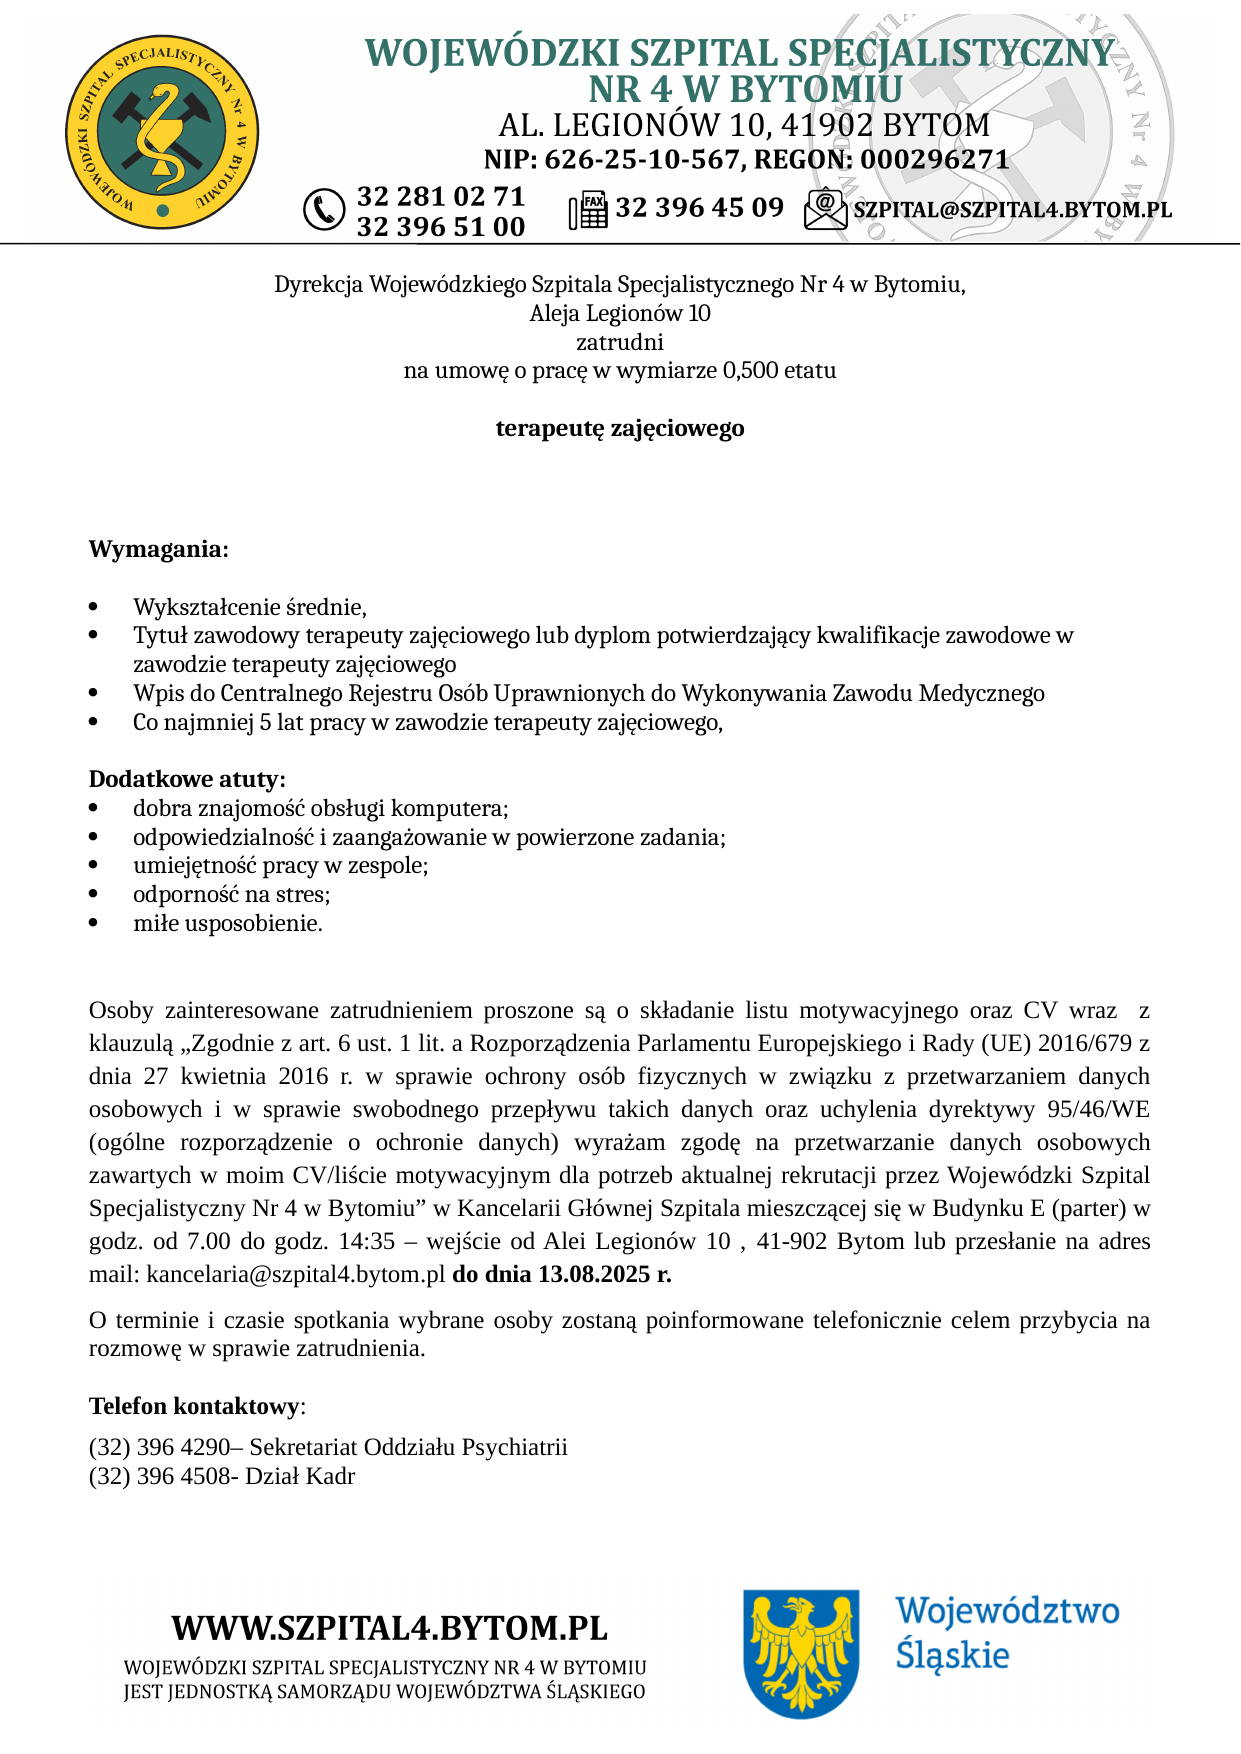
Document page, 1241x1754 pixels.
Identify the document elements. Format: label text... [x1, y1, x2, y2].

text terapeutę zajęciowego [89, 414, 1152, 443]
list Tytuł zawodowy terapeuty zajęciowego lub dyplom potwierdzający kwalifikacje zawodowe w zawodzie terapeuty zajęciowego [89, 621, 1152, 679]
text (32) 396 4508- Dział Kadr [89, 1461, 1152, 1490]
list odporność na stres; [89, 880, 1152, 909]
list umiejętność pracy w zespole; [89, 851, 1152, 880]
list dobra znajomość obsługi komputera; [89, 794, 1152, 823]
picture [88, 1577, 1150, 1730]
list odpowiedzialność i zaangażowanie w powierzone zadania; [89, 823, 1152, 851]
text Osoby zainteresowane zatrudnieniem proszone są o składanie listu motywacyjnego oraz CV wraz z klauzulą „Zgodnie z art. 6 ust. 1 lit. a Rozporządzenia Parlamentu Europejskiego i Rady (UE) 2016/679 z dnia 27 kwietnia 2016 r. w sprawie ochrony osób fizycznych w związku z przetwarzaniem danych osobowych i w sprawie swobodnego przepływu takich danych oraz uchylenia dyrektywy 95/46/WE (ogólne rozporządzenie o ochronie danych) wyrażam zgodę na przetwarzanie danych osobowych zawartych w moim CV/liście motywacyjnym dla potrzeb aktualnej rekrutacji przez Wojewódzki Szpital Specjalistyczny Nr 4 w Bytomiu” w Kancelarii Głównej Szpitala mieszczącej się w Budynku E (parter) w godz. od 7.00 do godz. 14:35 – wejście od Alei Legionów 10 , 41-902 Bytom lub przesłanie na adres mail: kancelaria@szpital4.bytom.pl do dnia 13.08.2025 r. [89, 995, 1152, 1288]
text Aleja Legionów 10 [89, 299, 1152, 328]
text zatrudni [89, 328, 1152, 356]
text Wymagania: [89, 535, 1152, 564]
list miłe usposobienie. [89, 909, 1152, 938]
text O terminie i czasie spotkania wybrane osoby zostaną poinformowane telefonicznie celem przybycia na rozmowę w sprawie zatrudnienia. [89, 1305, 1152, 1362]
text Dyrekcja Wojewódzkiego Szpitala Specjalistycznego Nr 4 w Bytomiu, [89, 270, 1152, 299]
text (32) 396 4290– Sekretariat Oddziału Psychiatrii [89, 1432, 1152, 1461]
text Dodatkowe atuty: [89, 765, 1152, 794]
text Telefon kontaktowy: [89, 1391, 1152, 1420]
list Wykształcenie średnie, [89, 593, 1152, 621]
picture [24, 14, 1217, 242]
list Co najmniej 5 lat pracy w zawodzie terapeuty zajęciowego, [89, 708, 1152, 736]
text na umowę o pracę w wymiarze 0,500 etatu [89, 356, 1152, 385]
list Wpis do Centralnego Rejestru Osób Uprawnionych do Wykonywania Zawodu Medycznego [89, 679, 1152, 708]
